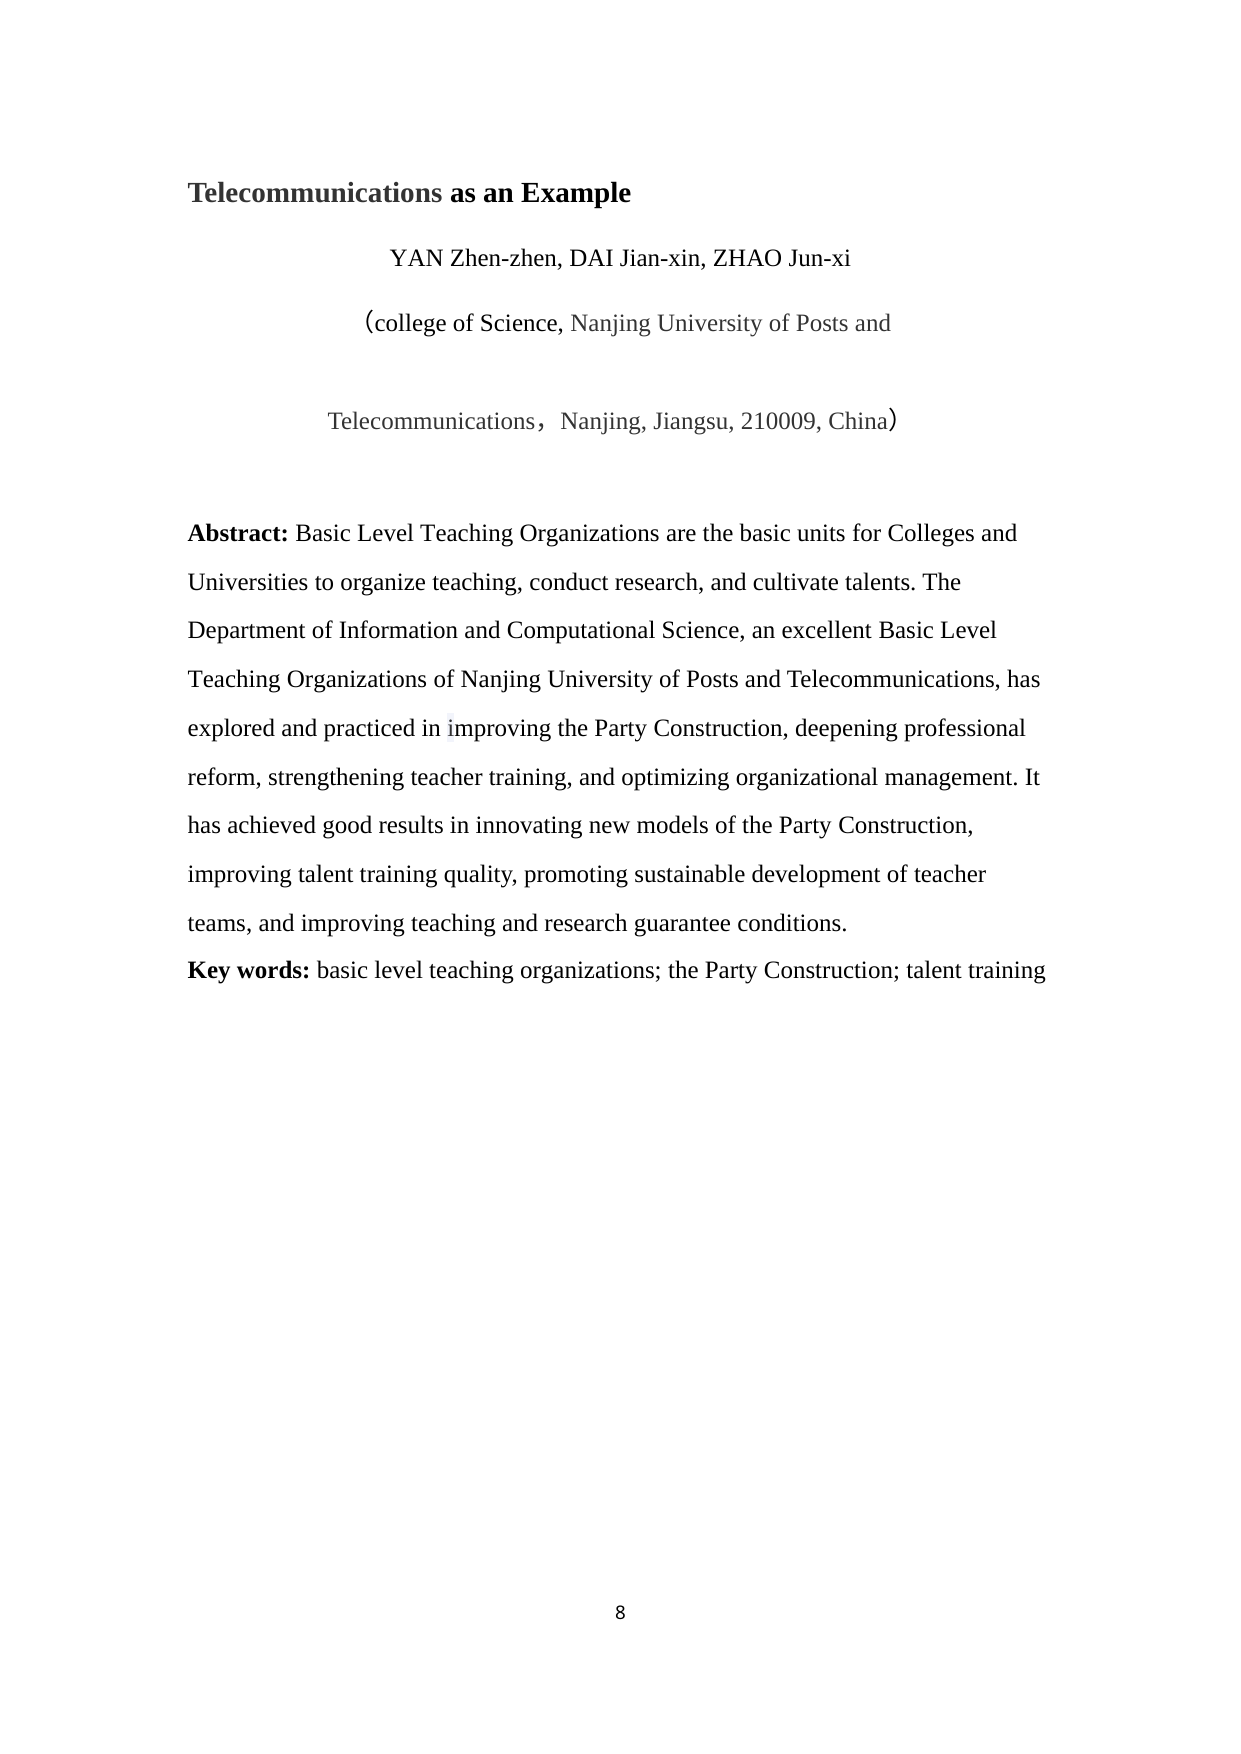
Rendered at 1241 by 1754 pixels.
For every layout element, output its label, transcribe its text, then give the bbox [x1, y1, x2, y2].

text YAN Zhen-zhen, DAI Jian-xin, ZHAO Jun-xi [187, 160, 1053, 192]
text Abstract: Basic Level Teaching Organizations are the basic units for Colleges and Universities to organize teaching, conduct research, and cultivate talents. The Department of Information and Computational Science, an excellent Basic Level Teaching Organizations of Nanjing University of Posts and Telecommunications, has explored and practiced in improving the Party Construction, deepening professional reform, strengthening teacher training, and optimizing organizational management. It has achieved good results in innovating new models of the Party Construction, improving talent training quality, promoting sustainable development of teacher teams, and improving teaching and research guarantee conditions. [187, 434, 1053, 857]
text （college of Science, Nanjing University of Posts and Telecommunications，Nanjing, Jiangsu, 210009, China） [187, 207, 1053, 369]
text Key words: basic level teaching organizations; the Party Construction; talent training [187, 871, 1053, 903]
